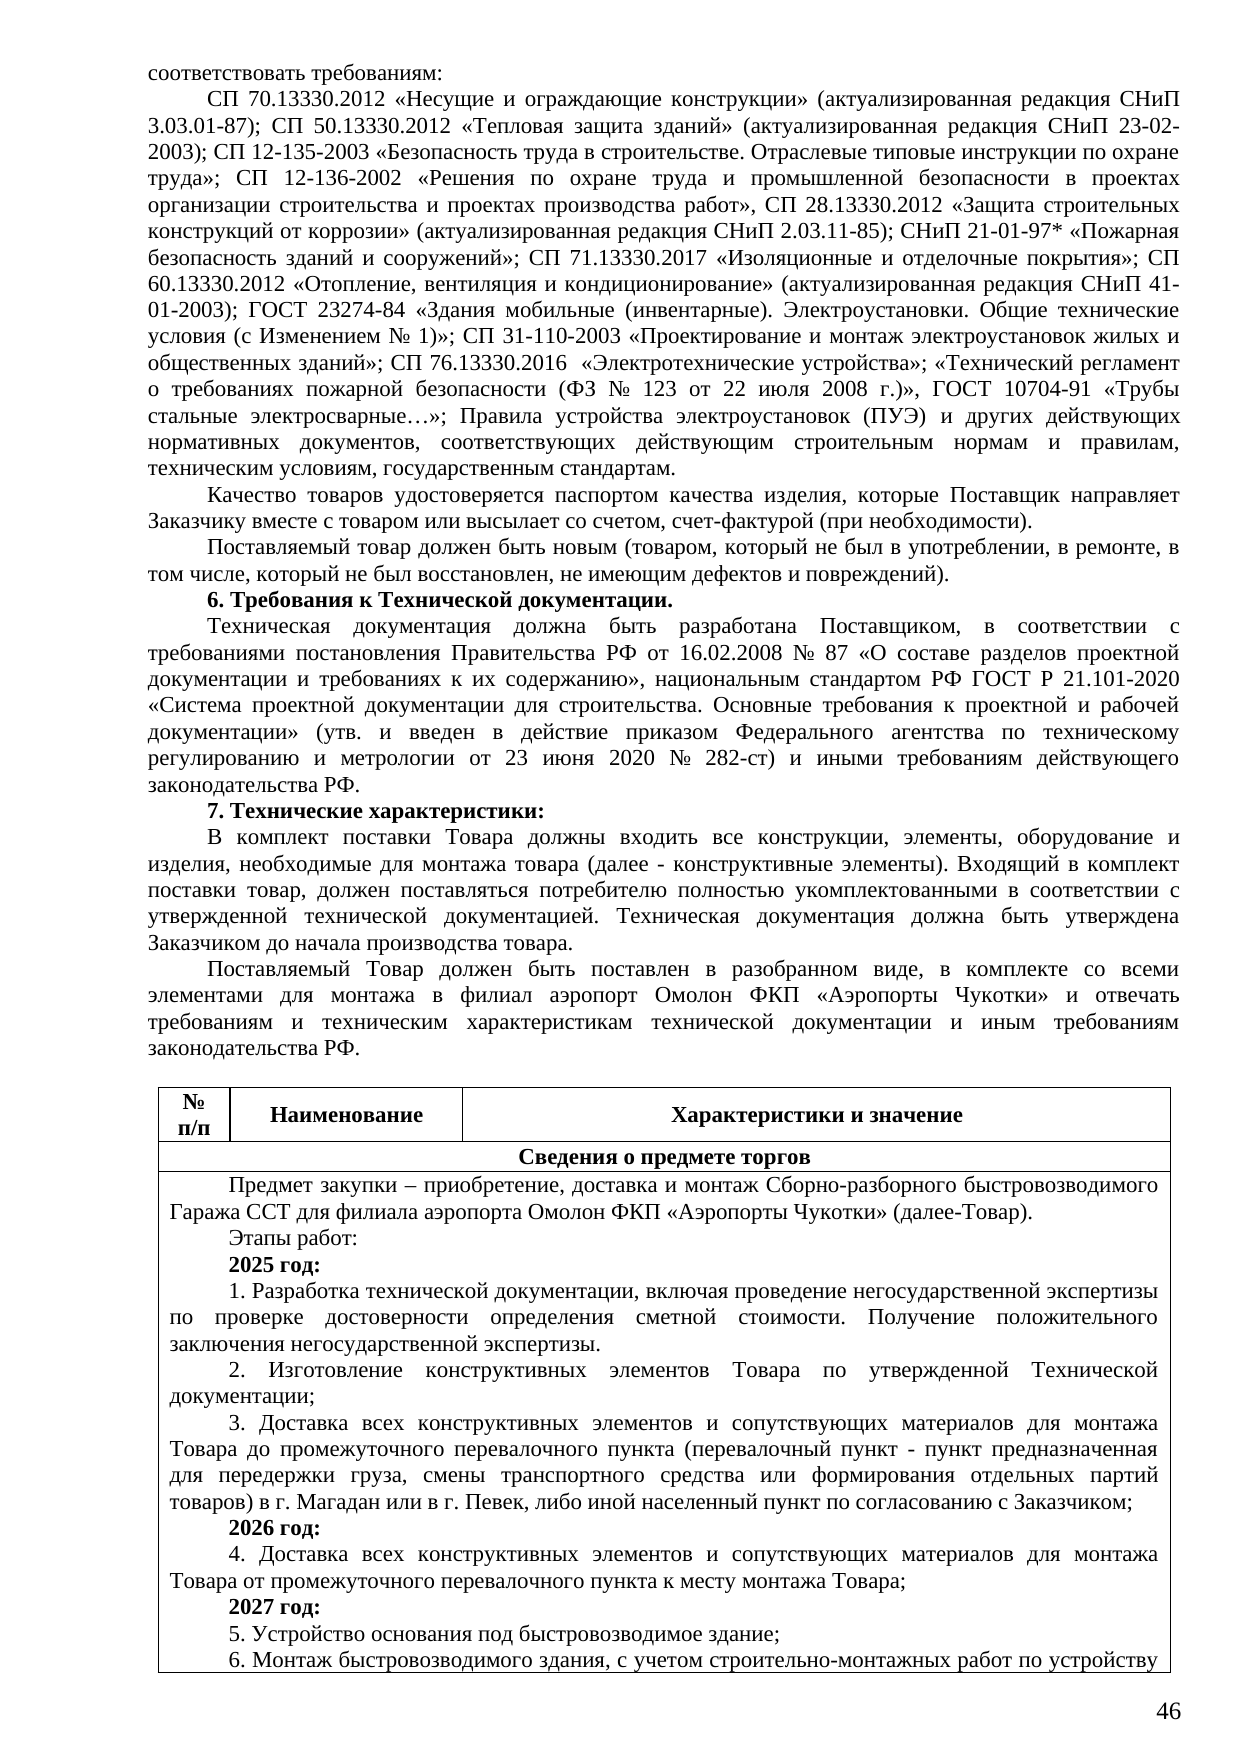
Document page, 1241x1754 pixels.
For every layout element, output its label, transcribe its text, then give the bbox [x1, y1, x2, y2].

text Поставляемый Товар должен быть поставлен в разобранном виде, в комплекте со всеми элементами для монтажа в филиал аэропорт Омолон ФКП «Аэропорты Чукотки» и отвечать требованиям и техническим характеристикам технической документации и иным требованиям законодательства РФ. [148, 955, 1181, 1061]
text Поставляемый товар должен быть новым (товаром, который не был в употреблении, в ремонте, в том числе, который не был восстановлен, не имеющим дефектов и повреждений). [148, 533, 1181, 586]
text В комплект поставки Товара должны входить все конструкции, элементы, оборудование и изделия, необходимые для монтажа товара (далее - конструктивные элементы). Входящий в комплект поставки товар, должен поставляться потребителю полностью укомплектованными в соответствии с утвержденной технической документацией. Техническая документация должна быть утверждена Заказчиком до начала производства товара. [148, 823, 1181, 955]
text 7. Технические характеристики: [148, 797, 1181, 823]
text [148, 59, 1181, 85]
table_header Характеристики и значение [463, 1088, 1170, 1141]
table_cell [159, 1172, 1170, 1672]
table_cell Сведения о предмете торгов [159, 1142, 1170, 1171]
text 6. Требования к Технической документации. [148, 586, 1181, 612]
table_header Наименование [231, 1088, 462, 1141]
table_header № п/п [159, 1088, 229, 1141]
text Техническая документация должна быть разработана Поставщиком, в соответствии с требованиями постановления Правительства РФ от 16.02.2008 № 87 «О составе разделов проектной документации и требованиях к их содержанию», национальным стандартом РФ ГОСТ Р 21.101-2020 «Система проектной документации для строительства. Основные требования к проектной и рабочей документации» (утв. и введен в действие приказом Федерального агентства по техническому регулированию и метрологии от 23 июня 2020 № 282-ст) и иными требованиям действующего законодательства РФ. [148, 612, 1181, 797]
text Качество товаров удостоверяется паспортом качества изделия, которые Поставщик направляет Заказчику вместе с товаром или высылает со счетом, счет-фактурой (при необходимости). [148, 481, 1181, 533]
text СП 70.13330.2012 «Несущие и ограждающие конструкции» (актуализированная редакция СНиП 3.03.01-87); СП 50.13330.2012 «Тепловая защита зданий» (актуализированная редакция СНиП 23-02-2003); СП 12-135-2003 «Безопасность труда в строительстве. Отраслевые типовые инструкции по охране труда»; СП 12-136-2002 «Решения по охране труда и промышленной безопасности в проектах организации строительства и проектах производства работ», СП 28.13330.2012 «Защита строительных конструкций от коррозии» (актуализированная редакция СНиП 2.03.11-85); СНиП 21-01-97* «Пожарная безопасность зданий и сооружений»; СП 71.13330.2017 «Изоляционные и отделочные покрытия»; СП 60.13330.2012 «Отопление, вентиляция и кондиционирование» (актуализированная редакция СНиП 41-01-2003); ГОСТ 23274-84 «Здания мобильные (инвентарные). Электроустановки. Общие технические условия (с Изменением № 1)»; СП 31-110-2003 «Проектирование и монтаж электроустановок жилых и общественных зданий»; СП 76.13330.2016 «Электротехнические устройства»; «Технический регламент о требованиях пожарной безопасности (ФЗ № 123 от 22 июля 2008 г.)», ГОСТ 10704-91 «Трубы стальные электросварные…»; Правила устройства электроустановок (ПУЭ) и других действующих нормативных документов, соответствующих действующим строительным нормам и правилам, техническим условиям, государственным стандартам. [148, 85, 1181, 481]
